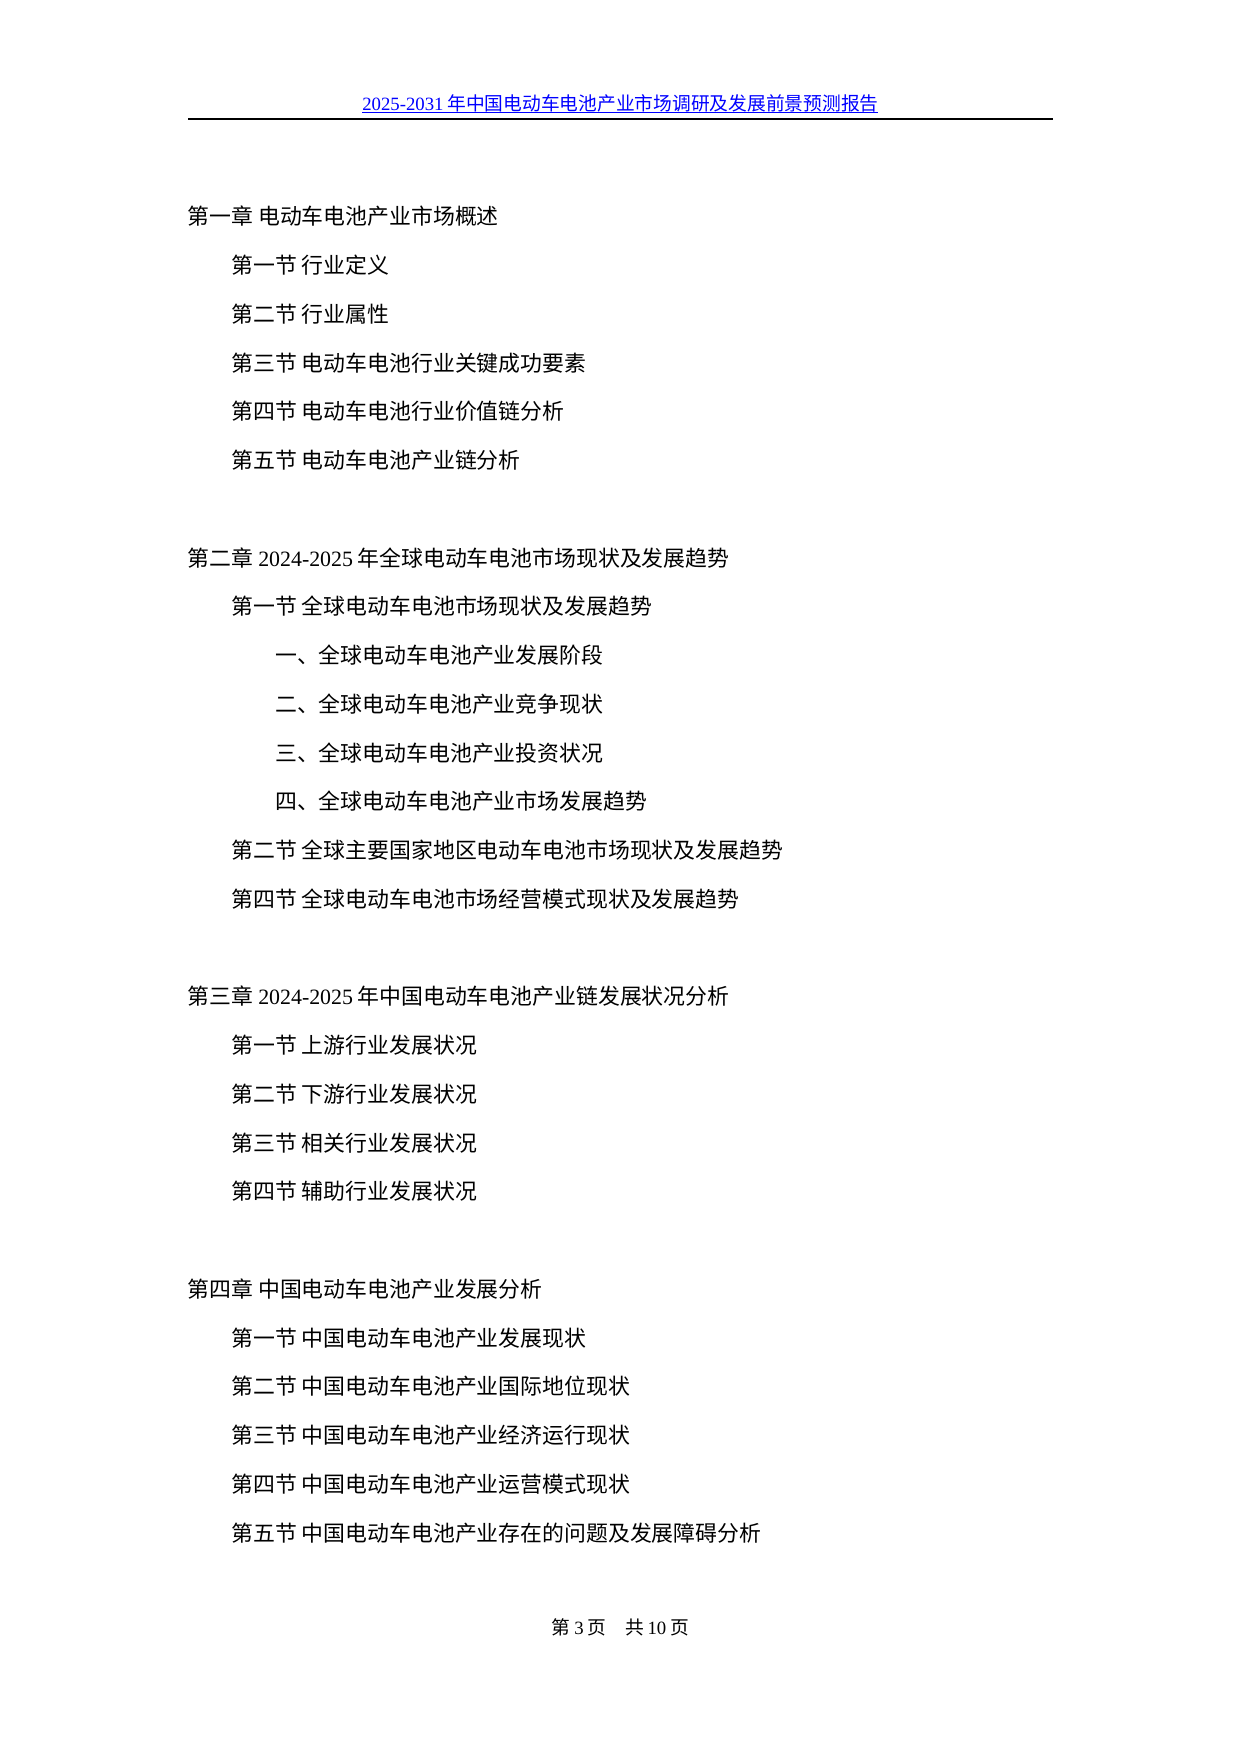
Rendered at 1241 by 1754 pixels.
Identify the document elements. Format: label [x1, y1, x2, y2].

text [187, 150, 1053, 1548]
